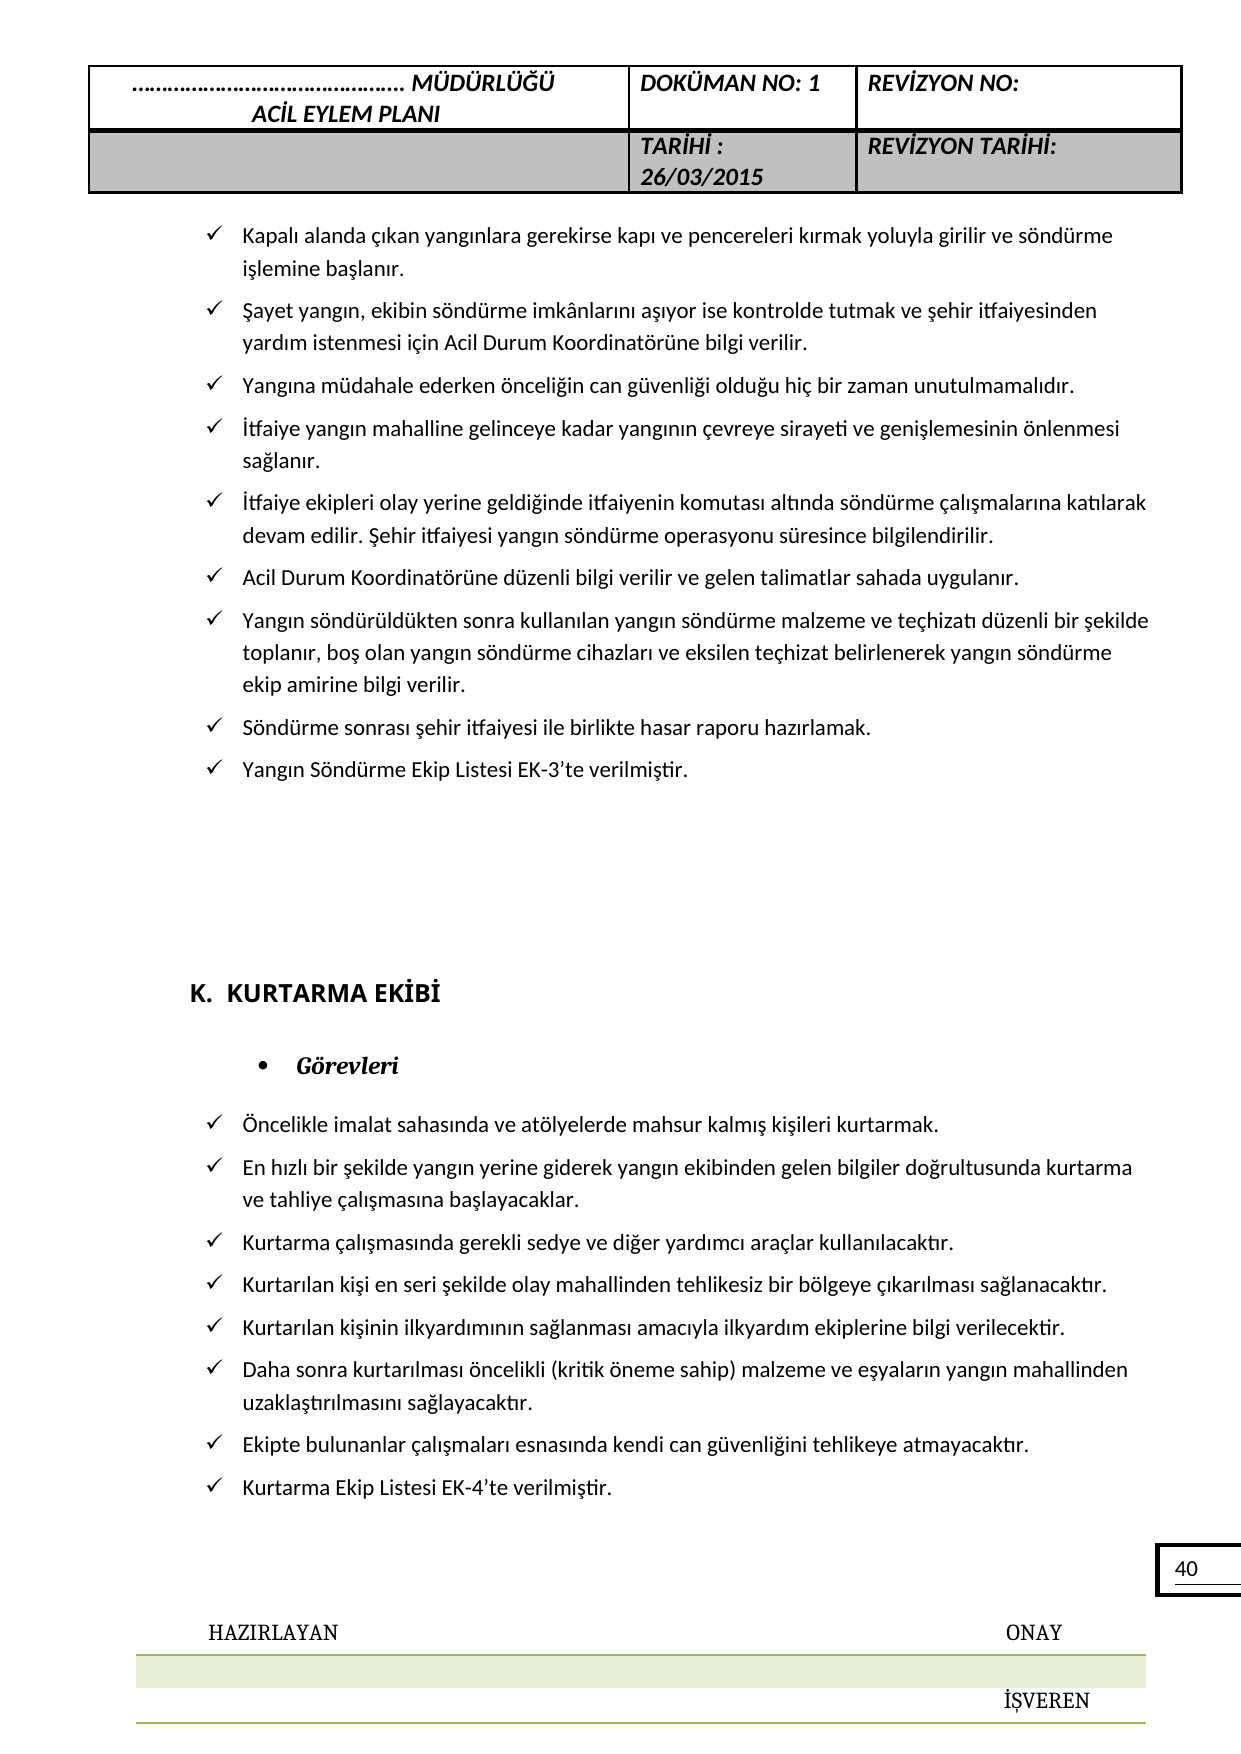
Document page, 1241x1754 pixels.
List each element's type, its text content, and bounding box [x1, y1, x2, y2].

list Kurtarılan kişi en seri şekilde olay mahallinden tehlikesiz bir bölgeye çıkarılması sağlanacaktır. [205, 1270, 1152, 1298]
list Daha sonra kurtarılması öncelikli (kritik öneme sahip) malzeme ve eşyaların yangın mahallinden uzaklaştırılmasını sağlayacaktır. [205, 1356, 1152, 1416]
list Kapalı alanda çıkan yangınlara gerekirse kapı ve pencereleri kırmak yoluyla girilir ve söndürme işlemine başlanır. [205, 222, 1152, 282]
list Kurtarma çalışmasında gerekli sedye ve diğer yardımcı araçlar kullanılacaktır. [205, 1228, 1152, 1256]
list İtfaiye ekipleri olay yerine geldiğinde itfaiyenin komutası altında söndürme çalışmalarına katılarak devam edilir. Şehir itfaiyesi yangın söndürme operasyonu süresince bilgilendirilir. [205, 488, 1152, 549]
list Söndürme sonrası şehir itfaiyesi ile birlikte hasar raporu hazırlamak. [205, 713, 1152, 741]
subtitle KURTARMA EKİBİ [189, 976, 1122, 1010]
list Öncelikle imalat sahasında ve atölyelerde mahsur kalmış kişileri kurtarmak. [205, 1110, 1152, 1138]
list Acil Durum Koordinatörüne düzenli bilgi verilir ve gelen talimatlar sahada uygulanır. [205, 563, 1152, 591]
list En hızlı bir şekilde yangın yerine giderek yangın ekibinden gelen bilgiler doğrultusunda kurtarma ve tahliye çalışmasına başlayacaklar. [205, 1153, 1152, 1213]
list Yangına müdahale ederken önceliğin can güvenliği olduğu hiç bir zaman unutulmamalıdır. [205, 371, 1152, 399]
subtitle Görevleri [259, 1052, 1152, 1081]
list Yangın Söndürme Ekip Listesi EK-3’te verilmiştir. [205, 756, 1152, 783]
list Ekipte bulunanlar çalışmaları esnasında kendi can güvenliğini tehlikeye atmayacaktır. [205, 1430, 1152, 1458]
list Şayet yangın, ekibin söndürme imkânlarını aşıyor ise kontrolde tutmak ve şehir itfaiyesinden yardım istenmesi için Acil Durum Koordinatörüne bilgi verilir. [205, 296, 1152, 357]
list Kurtarma Ekip Listesi EK-4’te verilmiştir. [205, 1473, 1152, 1501]
list Kurtarılan kişinin ilkyardımının sağlanması amacıyla ilkyardım ekiplerine bilgi verilecektir. [205, 1313, 1152, 1341]
list İtfaiye yangın mahalline gelinceye kadar yangının çevreye sirayeti ve genişlemesinin önlenmesi sağlanır. [205, 414, 1152, 474]
list Yangın söndürüldükten sonra kullanılan yangın söndürme malzeme ve teçhizatı düzenli bir şekilde toplanır, boş olan yangın söndürme cihazları ve eksilen teçhizat belirlenerek yangın söndürme ekip amirine bilgi verilir. [205, 606, 1152, 698]
